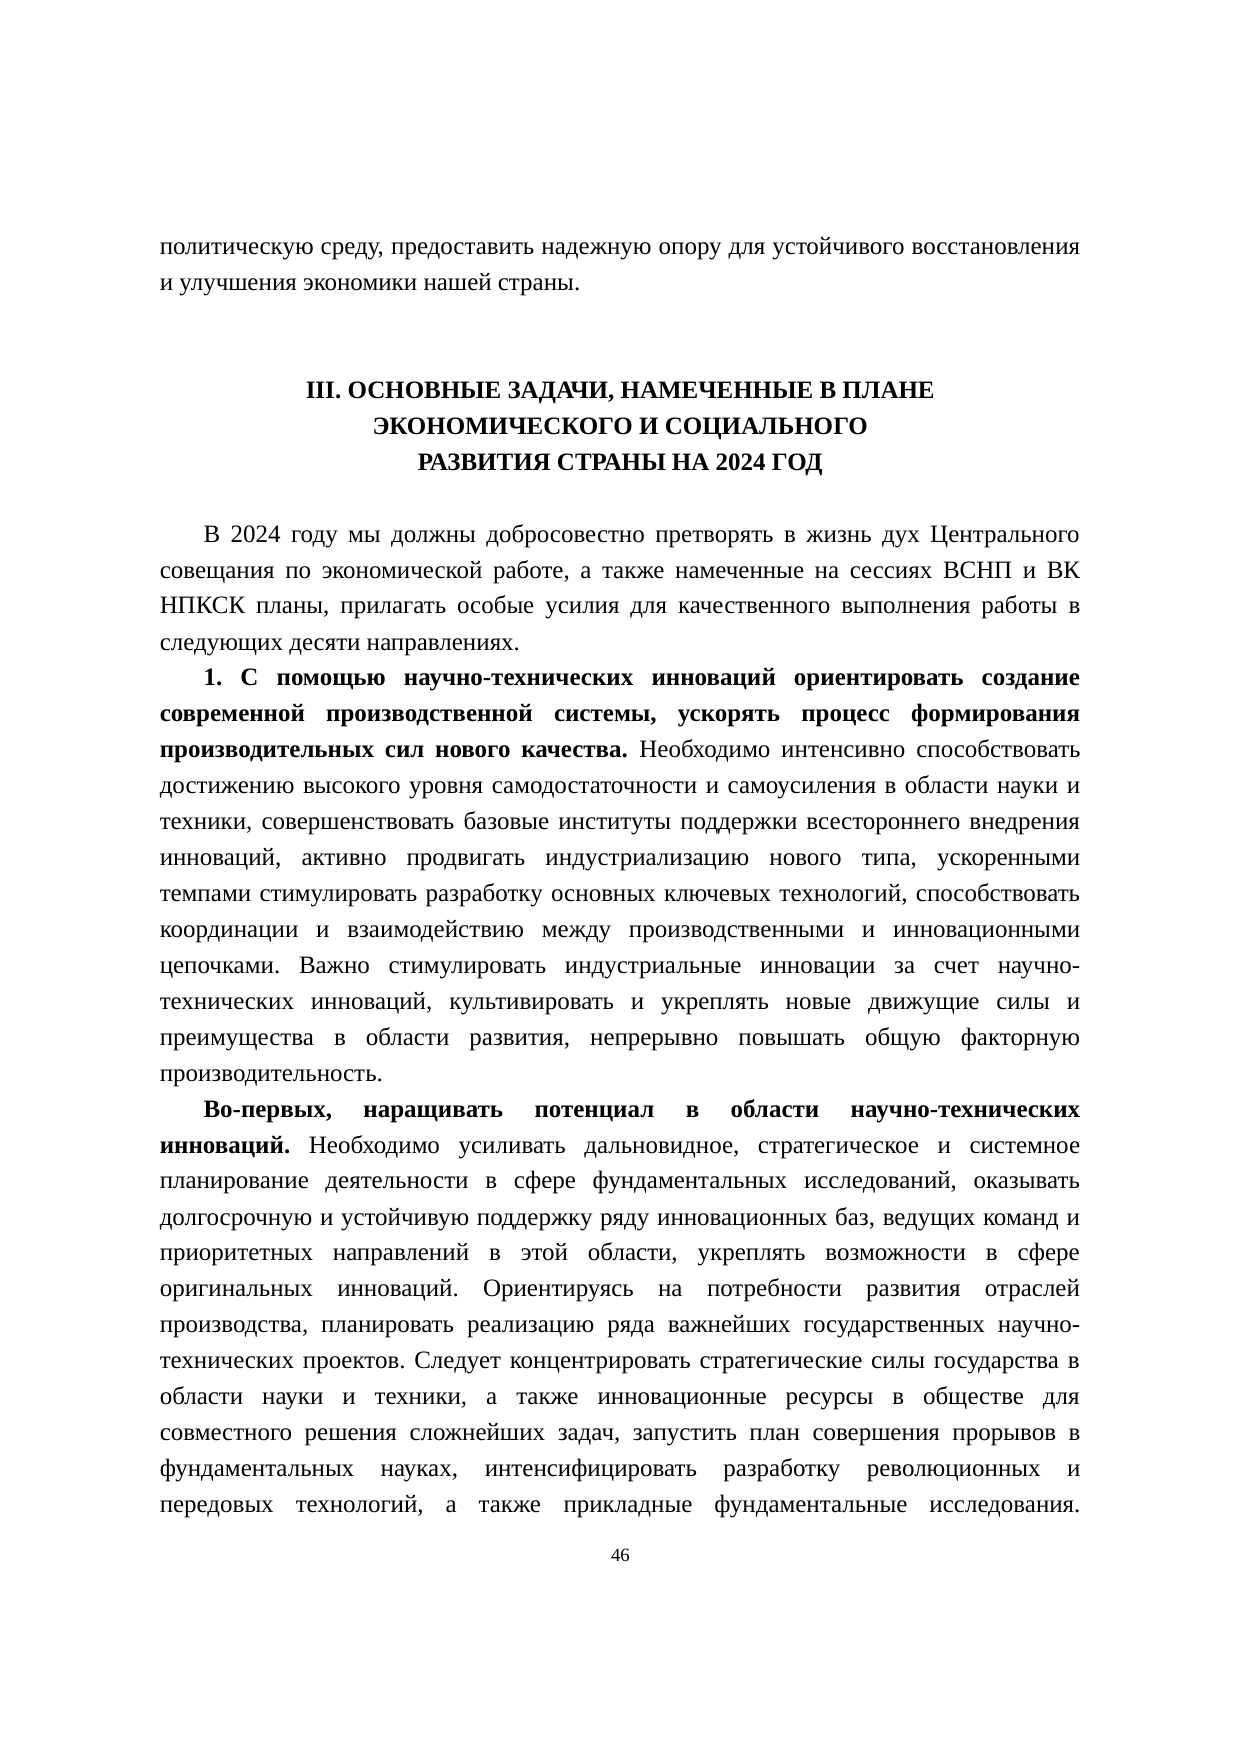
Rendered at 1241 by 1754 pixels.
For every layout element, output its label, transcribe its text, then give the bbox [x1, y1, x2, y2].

text III. ОСНОВНЫЕ ЗАДАЧИ, НАМЕЧЕННЫЕ В ПЛАНЕ [159, 375, 1081, 404]
text РАЗВИТИЯ СТРАНЫ НА 2024 ГОД [159, 447, 1081, 476]
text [159, 1094, 1081, 1518]
text 1. С помощью научно-технических инноваций ориентировать создание современной производственной системы, ускорять процесс формирования производительных сил нового качества. Необходимо интенсивно способствовать достижению высокого уровня самодостаточности и самоусиления в области науки и техники, совершенствовать базовые институты поддержки всестороннего внедрения инноваций, активно продвигать индустриализацию нового типа, ускоренными темпами стимулировать разработку основных ключевых технологий, способствовать координации и взаимодействию между производственными и инновационными цепочками. Важно стимулировать индустриальные инновации за счет научно-технических инноваций, культивировать и укреплять новые движущие силы и преимущества в области развития, непрерывно повышать общую факторную производительность. [159, 662, 1081, 1087]
text ЭКОНОМИЧЕСКОГО И СОЦИАЛЬНОГО [159, 411, 1081, 440]
text В 2024 году мы должны добросовестно претворять в жизнь дух Центрального совещания по экономической работе, а также намеченные на сессиях ВСНП и ВК НПКСК планы, прилагать особые усилия для качественного выполнения работы в следующих десяти направлениях. [159, 519, 1081, 655]
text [159, 231, 1081, 296]
